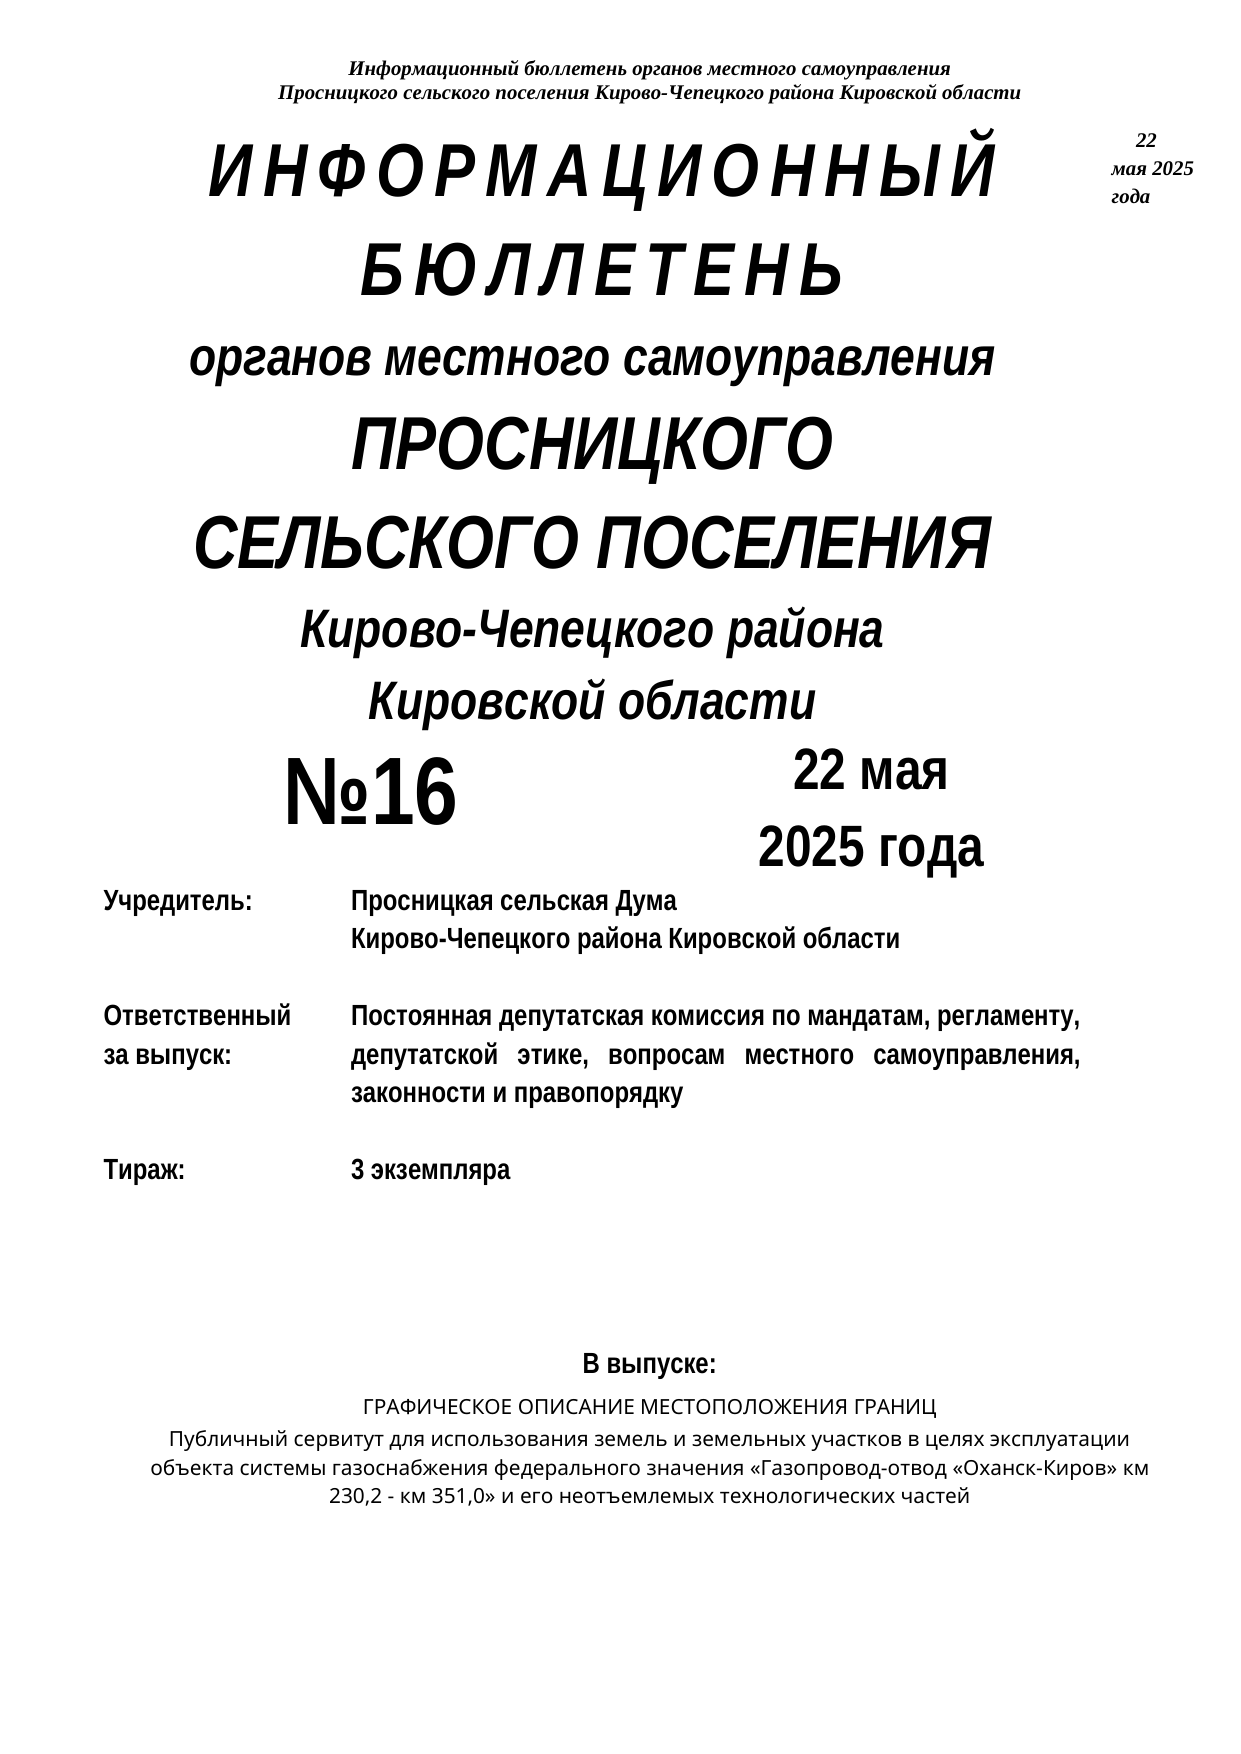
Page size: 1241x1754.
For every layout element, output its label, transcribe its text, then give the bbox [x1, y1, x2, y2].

table_header ИНФОРМАЦИОННЫЙ БЮЛЛЕТЕНЬ органов местного самоуправления ПРОСНИЦКОГО СЕЛЬСКОГО ПОСЕЛЕНИЯ Кирово-Чепецкого района Кировской области [92, 127, 1093, 735]
table_cell Постоянная депутатская комиссия по мандатам, регламенту, депутатской этике, вопросам местного самоуправления, законности и правопорядку [340, 999, 1093, 1152]
text 22 мая 2025 года [1093, 128, 1196, 208]
text Просницкого сельского поселения Кирово-Чепецкого района Кировской области [103, 80, 1196, 104]
table_cell 3 экземпляра [340, 1152, 1093, 1229]
table_cell Ответственный за выпуск: [92, 999, 339, 1152]
text ГРАФИЧЕСКОЕ ОПИСАНИЕ МЕСТОПОЛОЖЕНИЯ ГРАНИЦ [103, 1392, 1196, 1420]
table_cell Просницкая сельская Дума Кирово-Чепецкого района Кировской области [340, 883, 1093, 998]
table_cell Тираж: [92, 1152, 339, 1229]
table_cell 22 мая 2025 года [650, 735, 1093, 883]
text Информационный бюллетень органов местного самоуправления [103, 56, 1196, 80]
text В выпуске: [103, 1347, 1196, 1380]
table_cell №16 [92, 735, 650, 883]
table_cell Учредитель: [92, 883, 339, 998]
